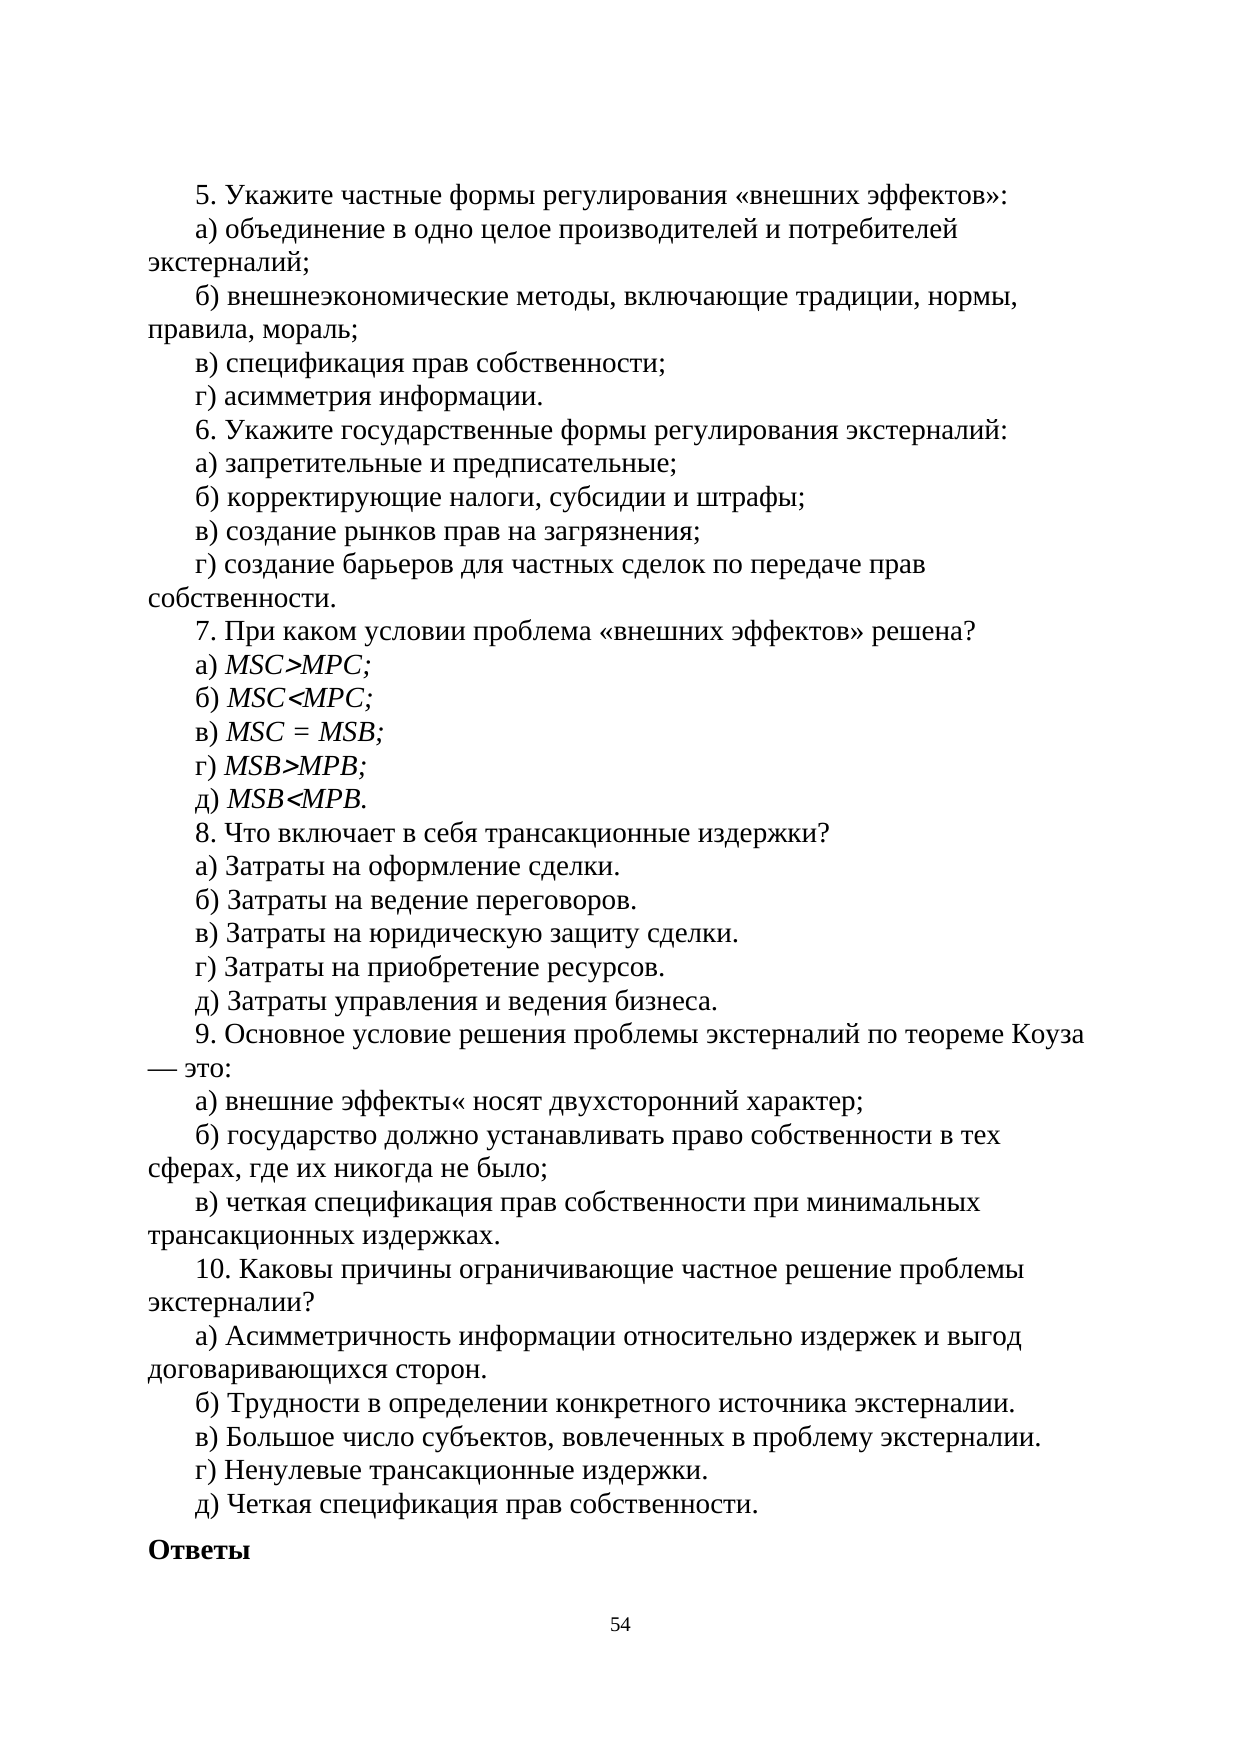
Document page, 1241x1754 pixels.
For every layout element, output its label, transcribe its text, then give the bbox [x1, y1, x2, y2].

text д) MSВMPB. [148, 781, 1092, 815]
text г) Затраты на приобретение ресурсов. [148, 949, 1092, 983]
text в) спецификация прав собственности; [148, 345, 1092, 378]
text б) Затраты на ведение переговоров. [148, 882, 1092, 916]
text а) Асимметричность информации относительно издержек и выгод договаривающихся сторон. [148, 1318, 1092, 1385]
text 6. Укажите государственные формы регулирования экстерналий: [148, 412, 1092, 446]
text 8. Что включает в себя трансакционные издержки? [148, 815, 1092, 848]
text а) объединение в одно целое производителей и потребителей экстерналий; [148, 211, 1092, 278]
text 7. При каком условии проблема «внешних эффектов» решена? [148, 613, 1092, 647]
text г) асимметрия информации. [148, 378, 1092, 412]
text б) корректирующие налоги, субсидии и штрафы; [148, 479, 1092, 513]
text в) Большое число субъектов, вовлеченных в проблему экстерналии. [148, 1419, 1092, 1452]
text в) Затраты на юридическую защиту сделки. [148, 916, 1092, 949]
text в) MSC = MSB; [148, 714, 1092, 748]
text 10. Каковы причины ограничивающие частное решение проблемы экстерналии? [148, 1251, 1092, 1318]
text г) создание барьеров для частных сделок по передаче прав собственности. [148, 546, 1092, 613]
text г) MSВMPB; [148, 748, 1092, 781]
text б) Трудности в определении конкретного источника экстерналии. [148, 1385, 1092, 1419]
text д) Четкая спецификация прав собственности. [148, 1486, 1092, 1519]
text в) четкая спецификация прав собственности при минимальных трансакционных издержках. [148, 1184, 1092, 1251]
text в) создание рынков прав на загрязнения; [148, 513, 1092, 546]
text 5. Укажите частные формы регулирования «внешних эффектов»: [148, 177, 1092, 211]
text д) Затраты управления и ведения бизнеса. [148, 983, 1092, 1016]
text а) MSCMPC; [148, 647, 1092, 680]
text а) внешние эффекты« носят двухсторонний характер; [148, 1083, 1092, 1117]
text б) MSCMPC; [148, 680, 1092, 714]
text 9. Основное условие решения проблемы экстерналий по теореме Коуза — это: [148, 1016, 1092, 1083]
text а) Затраты на оформление сделки. [148, 848, 1092, 882]
text б) государство должно устанавливать право собственности в тех сферах, где их никогда не было; [148, 1117, 1092, 1184]
text б) внешнеэкономические методы, включающие традиции, нормы, правила, мораль; [148, 278, 1092, 345]
text Ответы [148, 1532, 1092, 1565]
text г) Ненулевые трансакционные издержки. [148, 1452, 1092, 1486]
text а) запретительные и предписательные; [148, 446, 1092, 479]
